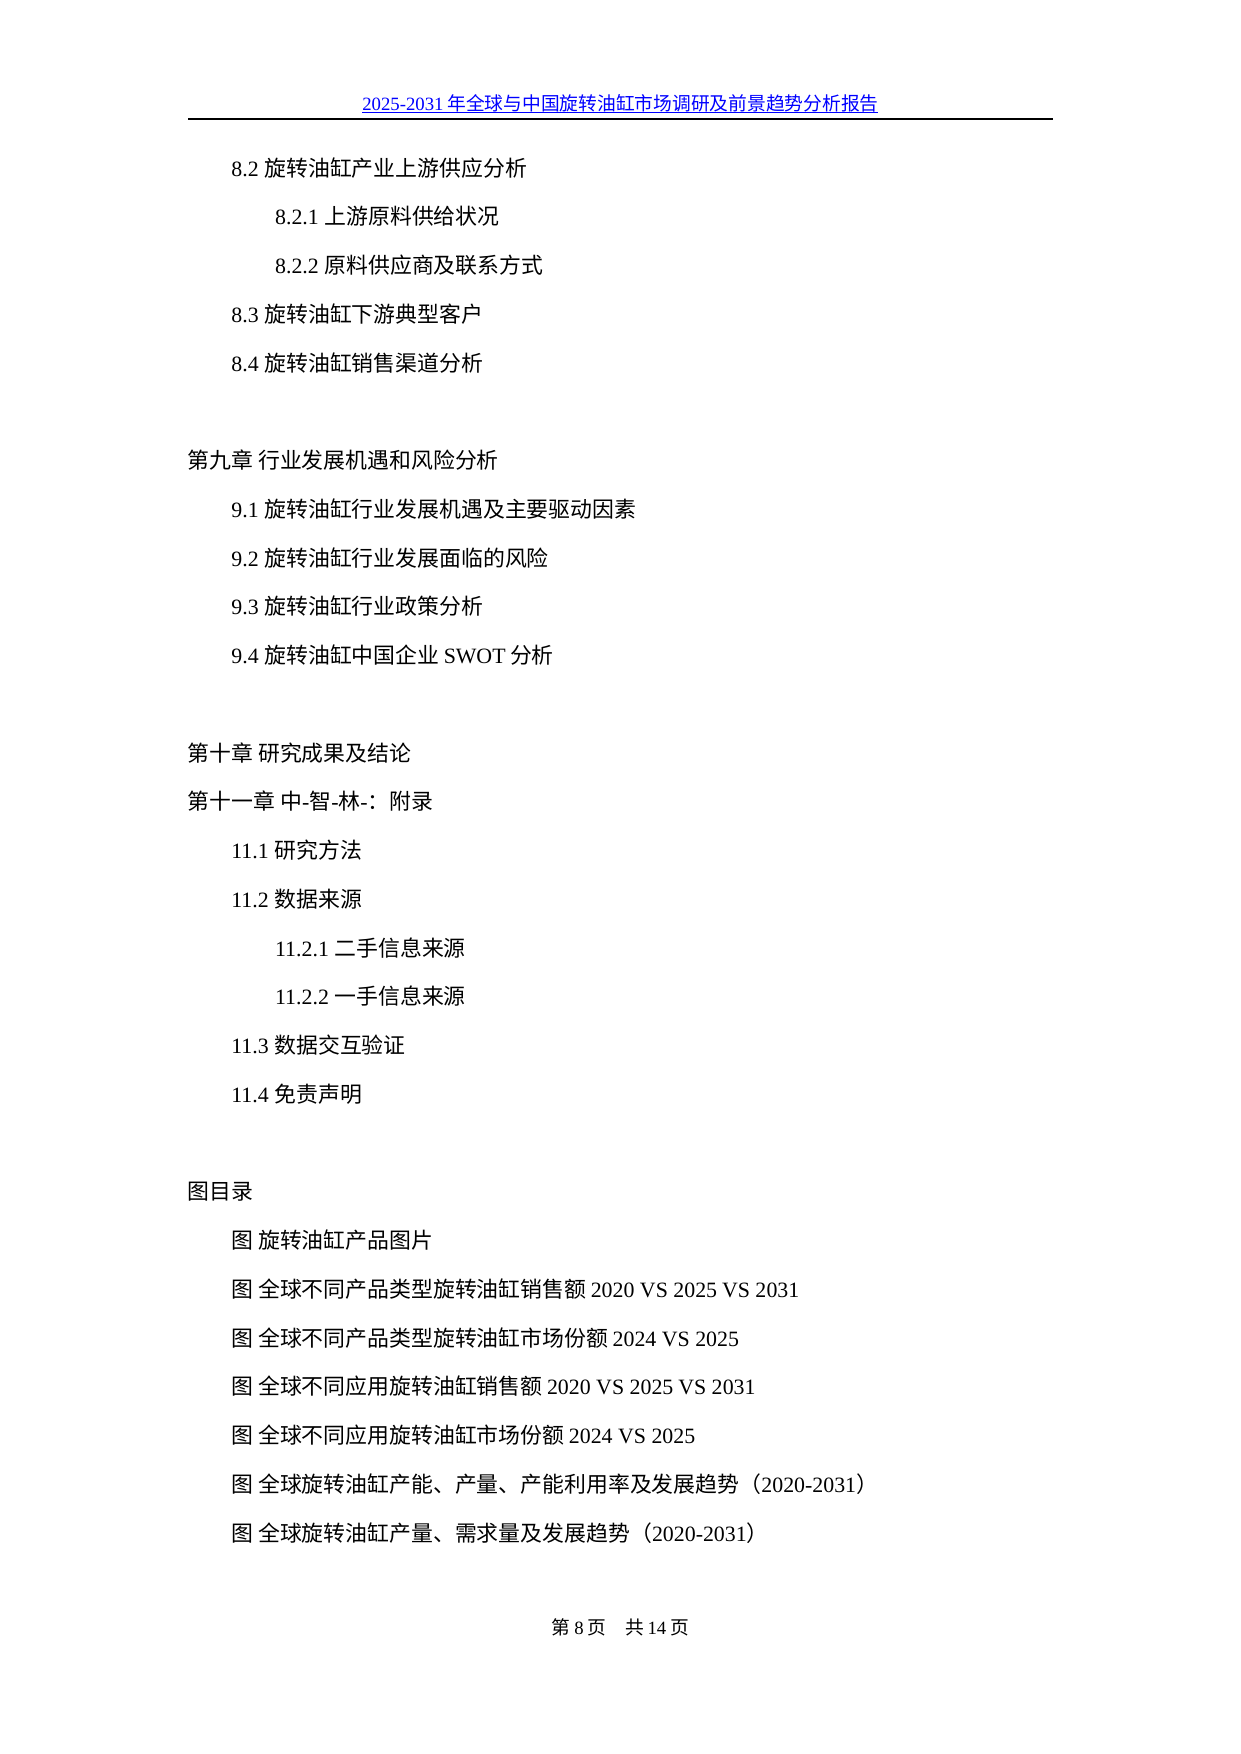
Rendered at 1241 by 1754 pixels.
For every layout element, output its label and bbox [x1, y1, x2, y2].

text [187, 150, 1053, 1548]
